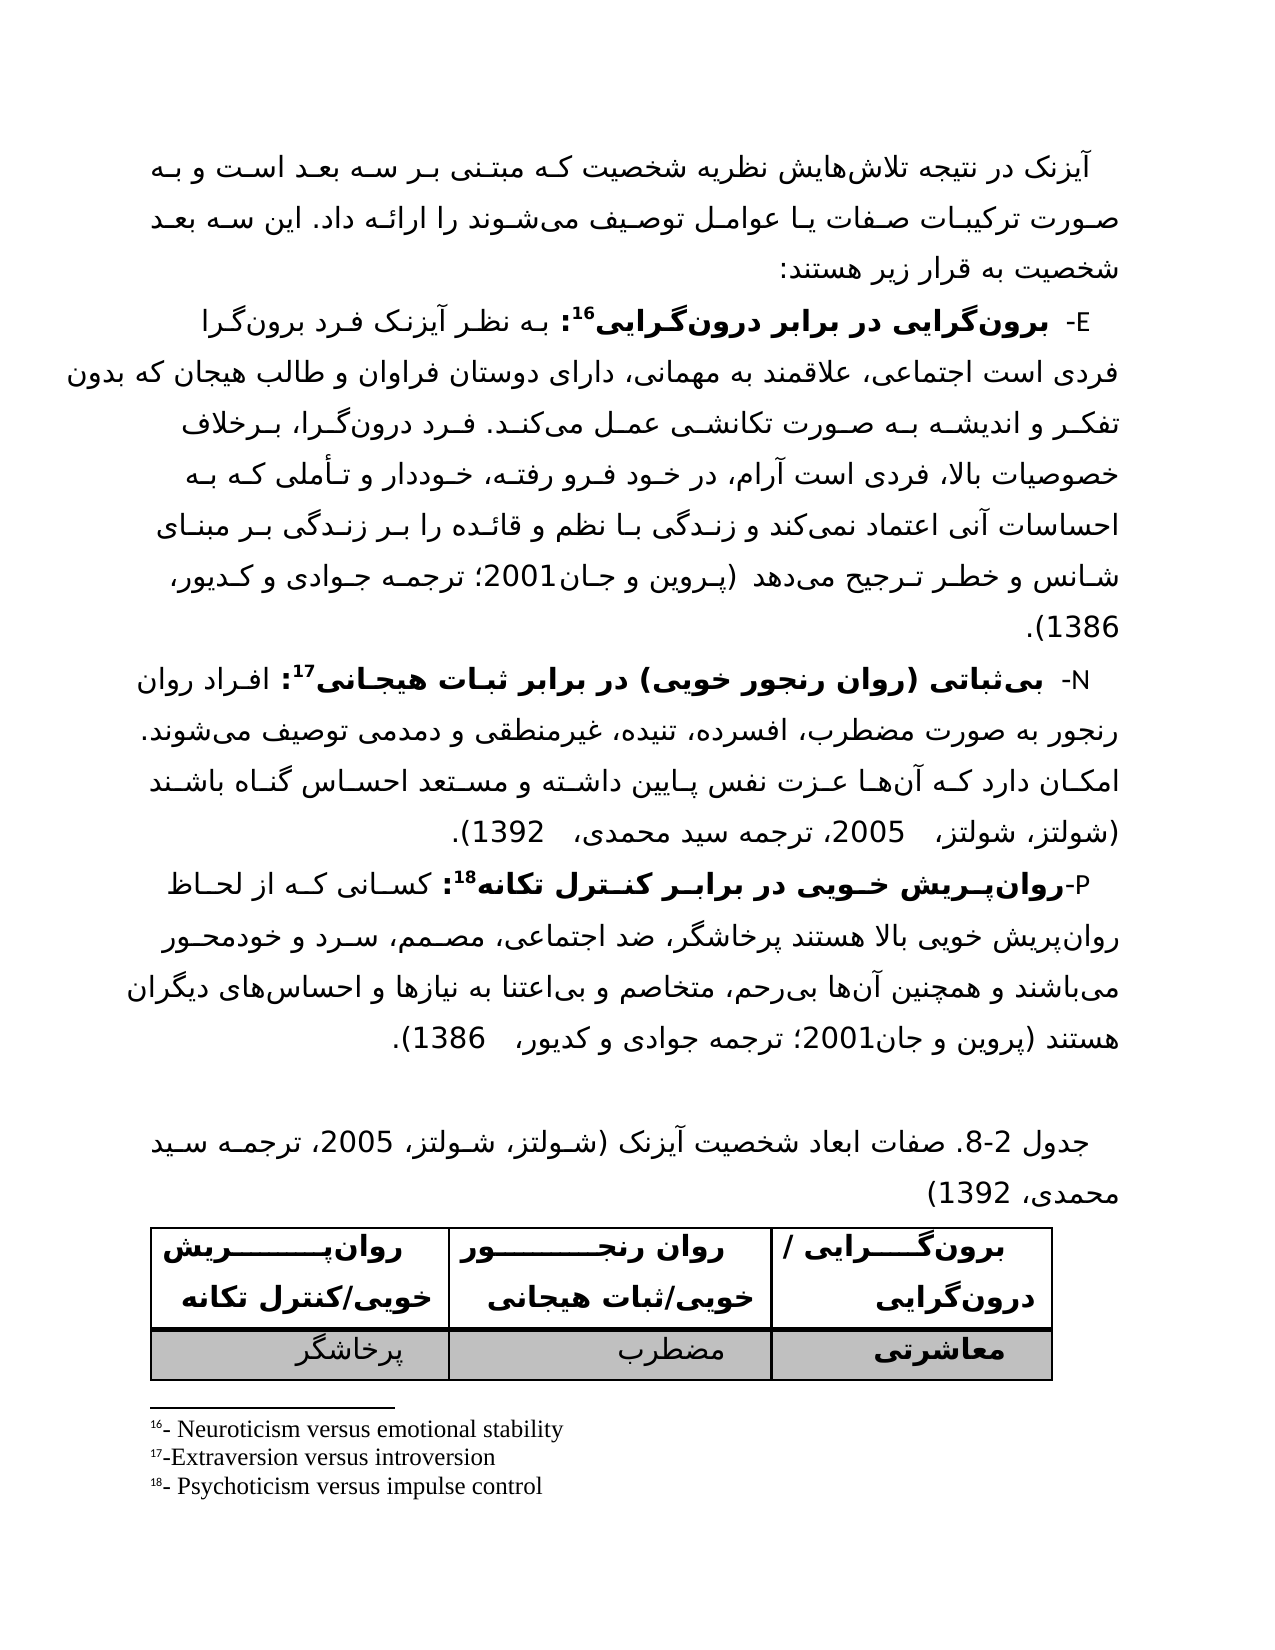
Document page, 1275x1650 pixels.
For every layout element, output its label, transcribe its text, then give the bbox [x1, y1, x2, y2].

table_cell پرخاشگر [152, 1332, 448, 1379]
text جدول 2-8. صفات ابعاد شخصیت آیزنک (شولتز، شولتز، 2005، ترجمه سید محمدی، 1392) [150, 1125, 1120, 1210]
table_cell معاشرتی [773, 1332, 1051, 1379]
text N- بی‌ثباتی (روان رنجور خویی) در برابر ثبات هیجانی: افراد روان رنجور به صورت مضطرب، افسرده، تنیده، غیرمنطقی و دمدمی توصیف می‌شوند. امکان دارد که آن‌ها عزت نفس پایین داشته و مستعد احساس گناه باشند (شولتز، شولتز، 2005، ترجمه سید محمدی، 1392). [150, 661, 1120, 849]
text آیزنک در نتیجه تلاش‌هایش نظریه شخصیت که مبتنی بر سه بعد است و به صورت ترکیبات صفات یا عوامل توصیف می‌شوند را ارائه داد. این سه بعد شخصیت به قرار زیر هستند: [150, 150, 1120, 286]
table_header برون‌گرایی / درون‌گرایی [773, 1229, 1051, 1327]
text E- برون‌گرایی در برابر درون‌گرایی: به نظر آیزنک فرد برون‌گرا فردی است اجتماعی، علاقمند به مهمانی، دارای دوستان فراوان و طالب هیجان که بدون تفکر و اندیشه به صورت تکانشی عمل می‌کند. فرد درون‌گرا، برخلاف خصوصیات بالا، فردی است آرام، در خود فرو رفته، خوددار و تأملی که به احساسات آنی اعتماد نمی‌کند و زندگی با نظم و قائده را بر زندگی بر مبنای شانس و خطر ترجیح می‌دهد (پروین و جان 2001؛ ترجمه جوادی و کدیور، 1386). [150, 303, 1120, 644]
table_header روان‌پریش خویی/کنترل تکانه [152, 1229, 448, 1327]
text P-روان‌پریش خویی در برابر کنترل تکانه: کسانی که از لحاظ روان‌پریش خویی بالا هستند پرخاشگر، ضد اجتماعی، مصمم، سرد و خودمحور می‌باشند و همچنین آن‌ها بی‌رحم، متخاصم و بی‌اعتنا به نیازها و احساس‌های دیگران هستند (پروین و جان 2001؛ ترجمه جوادی و کدیور، 1386). [150, 866, 1120, 1055]
table_cell مضطرب [450, 1332, 770, 1379]
table_header روان رنجور خویی/ثبات هیجانی [450, 1229, 770, 1327]
